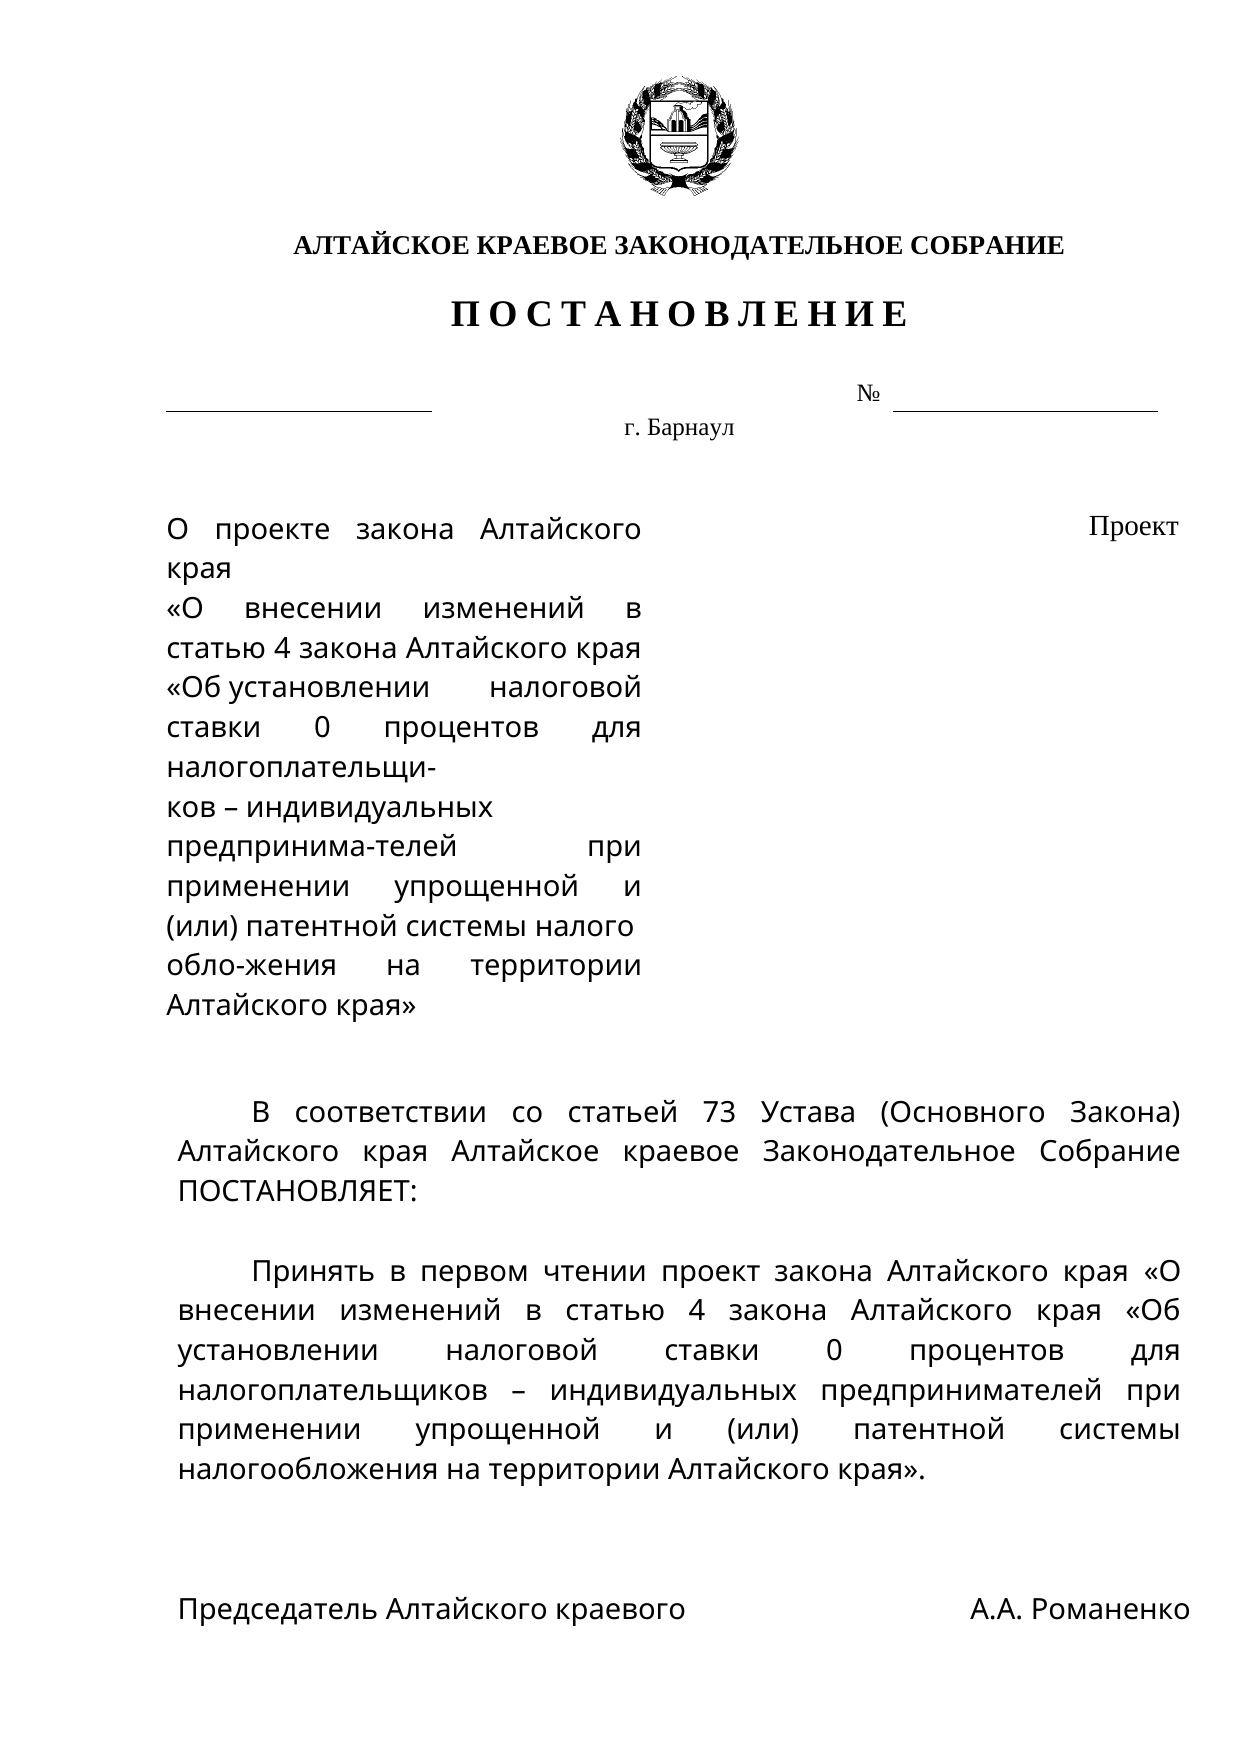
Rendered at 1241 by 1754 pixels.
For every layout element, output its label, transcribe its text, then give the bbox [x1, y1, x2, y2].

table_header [177, 1589, 812, 1628]
table_header А.А. Романенко [812, 1589, 1192, 1628]
table_header О проекте закона Алтайского края «О внесении изменений в статью 4 закона Алтайского края «Об установлении налоговой ставки 0 процентов для налогоплательщи- ков – индивидуальных предпринима-телей при применении упрощенной и (или) патентной системы налогообло-жения на территории Алтайского края» [166, 508, 653, 1024]
text В соответствии со статьей 73 Устава (Основного Закона) Алтайского края Алтайское краевое Законодательное Собрание ПОСТАНОВЛЯЕТ: [177, 1091, 1181, 1210]
text Принять в первом чтении проект закона Алтайского края «О внесении изменений в статью 4 закона Алтайского края «Об установлении налоговой ставки 0 процентов для налогоплательщиков – индивидуальных предпринимателей при применении упрощенной и (или) патентной системы налогообложения на территории Алтайского края». [177, 1250, 1181, 1488]
table_header Проект [653, 508, 1181, 1024]
